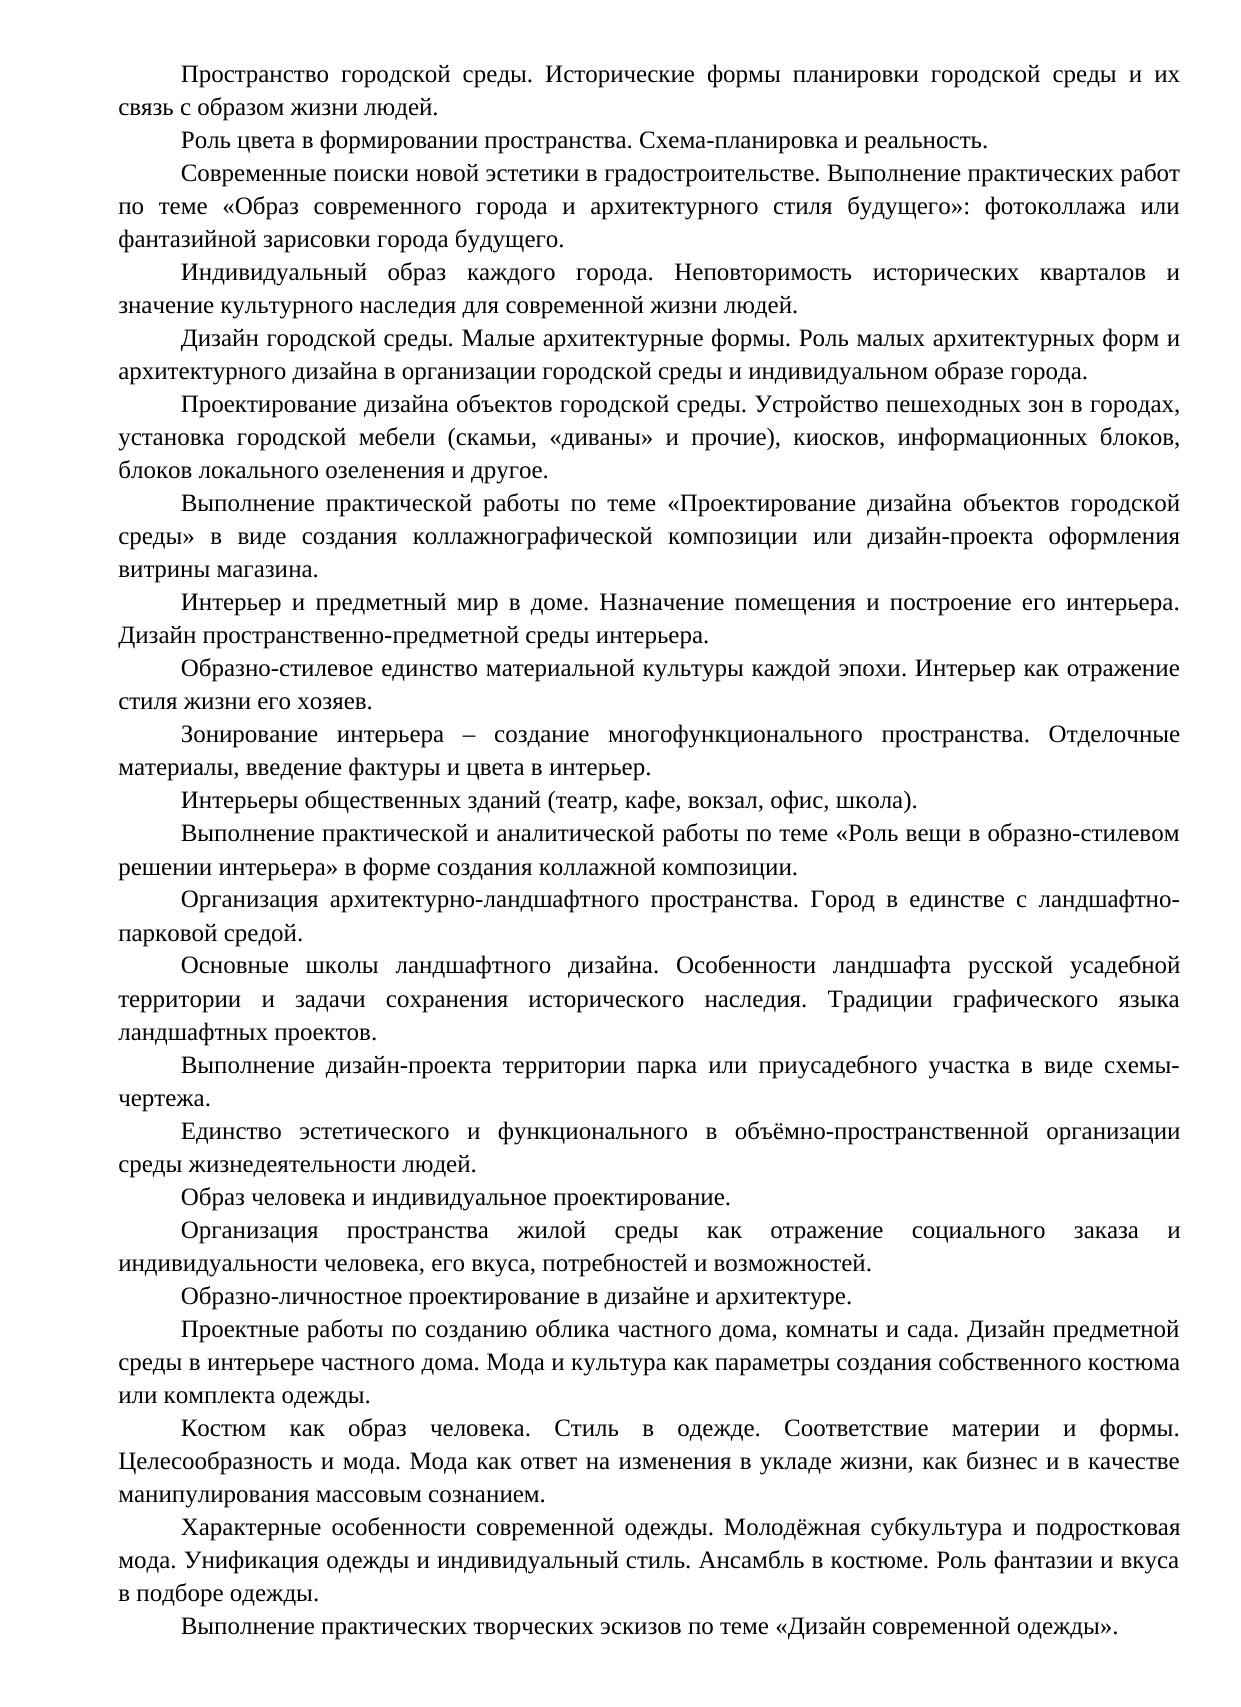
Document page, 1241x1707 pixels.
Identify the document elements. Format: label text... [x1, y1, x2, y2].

text Основные школы ландшафтного дизайна. Особенности ландшафта русской усадебной территории и задачи сохранения исторического наследия. Традиции графического языка ландшафтных проектов. [118, 951, 1181, 1045]
text Выполнение практической работы по теме «Проектирование дизайна объектов городской среды» в виде создания коллажнографической композиции или дизайн-проекта оформления витрины магазина. [118, 488, 1181, 583]
text Проектные работы по созданию облика частного дома, комнаты и сада. Дизайн предметной среды в интерьере частного дома. Мода и культура как параметры создания собственного костюма или комплекта одежды. [118, 1314, 1181, 1409]
text Выполнение дизайн-проекта территории парка или приусадебного участка в виде схемы-чертежа. [118, 1050, 1181, 1111]
text Образ человека и индивидуальное проектирование. [118, 1182, 1181, 1211]
text Единство эстетического и функционального в объёмно-пространственной организации среды жизнедеятельности людей. [118, 1116, 1181, 1177]
text Характерные особенности современной одежды. Молодёжная субкультура и подростковая мода. Унификация одежды и индивидуальный стиль. Ансамбль в костюме. Роль фантазии и вкуса в подборе одежды. [118, 1512, 1181, 1607]
text Интерьеры общественных зданий (театр, кафе, вокзал, офис, школа). [118, 786, 1181, 814]
text Образно-стилевое единство материальной культуры каждой эпохи. Интерьер как отражение стиля жизни его хозяев. [118, 653, 1181, 715]
text Выполнение практических творческих эскизов по теме «Дизайн современной одежды». [118, 1611, 1181, 1640]
text Образно-личностное проектирование в дизайне и архитектуре. [118, 1281, 1181, 1309]
text Пространство городской среды. Исторические формы планировки городской среды и их связь с образом жизни людей. [118, 59, 1181, 121]
text Индивидуальный образ каждого города. Неповторимость исторических кварталов и значение культурного наследия для современной жизни людей. [118, 257, 1181, 319]
text Организация пространства жилой среды как отражение социального заказа и индивидуальности человека, его вкуса, потребностей и возможностей. [118, 1215, 1181, 1277]
text Организация архитектурно-ландшафтного пространства. Город в единстве с ландшафтно-парковой средой. [118, 884, 1181, 946]
text Дизайн городской среды. Малые архитектурные формы. Роль малых архитектурных форм и архитектурного дизайна в организации городской среды и индивидуальном образе города. [118, 323, 1181, 385]
text Костюм как образ человека. Стиль в одежде. Соответствие материи и формы. Целесообразность и мода. Мода как ответ на изменения в укладе жизни, как бизнес и в качестве манипулирования массовым сознанием. [118, 1413, 1181, 1508]
text Современные поиски новой эстетики в градостроительстве. Выполнение практических работ по теме «Образ современного города и архитектурного стиля будущего»: фотоколлажа или фантазийной зарисовки города будущего. [118, 158, 1181, 253]
text Роль цвета в формировании пространства. Схема-планировка и реальность. [118, 125, 1181, 154]
text Проектирование дизайна объектов городской среды. Устройство пешеходных зон в городах, установка городской мебели (скамьи, «диваны» и прочие), киосков, информационных блоков, блоков локального озеленения и другое. [118, 389, 1181, 484]
text Выполнение практической и аналитической работы по теме «Роль вещи в образно-стилевом решении интерьера» в форме создания коллажной композиции. [118, 818, 1181, 880]
text Зонирование интерьера – создание многофункционального пространства. Отделочные материалы, введение фактуры и цвета в интерьер. [118, 719, 1181, 781]
text Интерьер и предметный мир в доме. Назначение помещения и построение его интерьера. Дизайн пространственно-предметной среды интерьера. [118, 587, 1181, 649]
